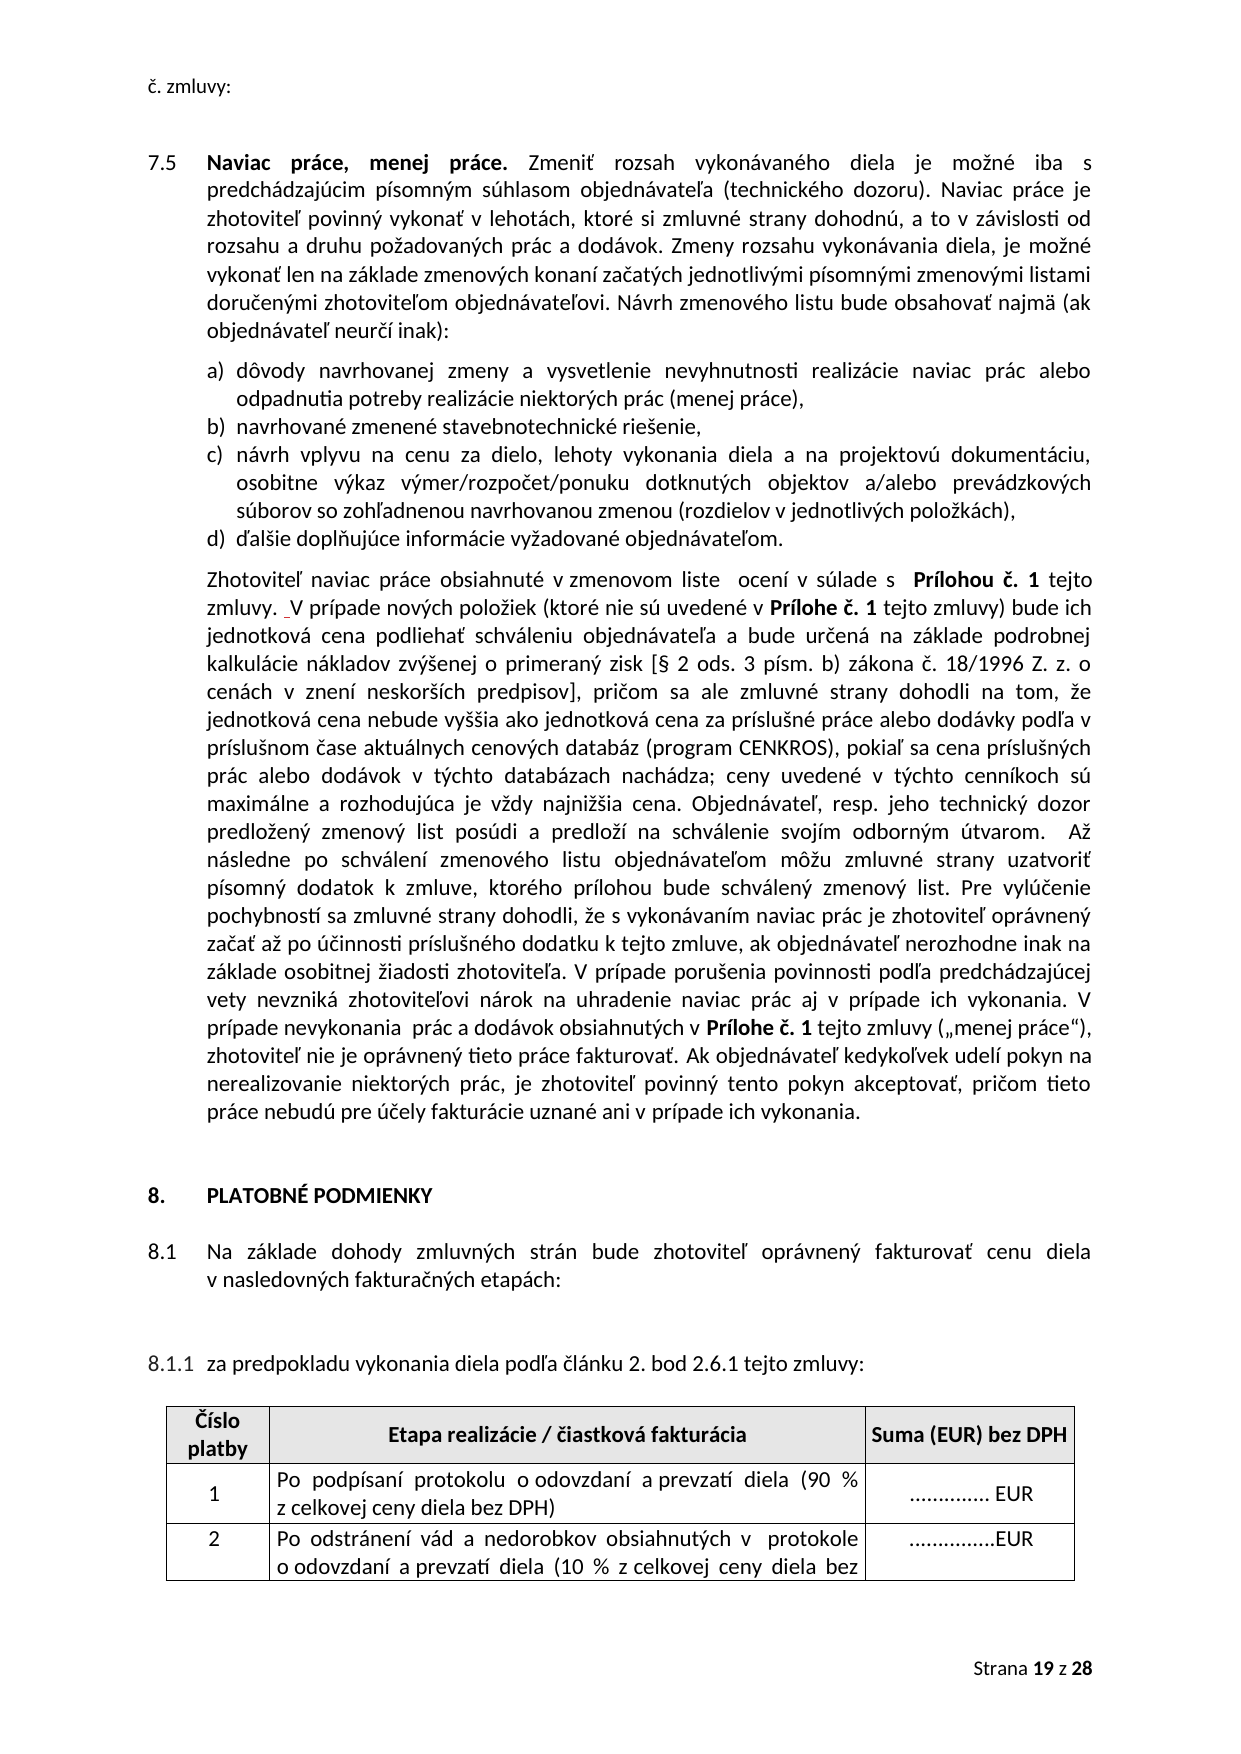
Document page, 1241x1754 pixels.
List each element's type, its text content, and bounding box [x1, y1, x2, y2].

list ďalšie doplňujúce informácie vyžadované objednávateľom. [207, 524, 1093, 552]
table_header Číslo platby [167, 1407, 269, 1463]
list 8.1.1 za predpokladu vykonania diela podľa článku 2. bod 2.6.1 tejto zmluvy: [148, 1349, 1093, 1377]
table_cell 2 [167, 1524, 269, 1580]
table_header Etapa realizácie / čiastková fakturácia [270, 1407, 865, 1463]
list navrhované zmenené stavebnotechnické riešenie, [207, 412, 1093, 440]
table_cell ...............EUR [866, 1524, 1074, 1580]
table_cell Po podpísaní protokolu o odovzdaní a prevzatí diela (90 % z celkovej ceny diela bez DPH) [270, 1464, 865, 1523]
table_cell 1 [167, 1464, 269, 1523]
table_header Suma (EUR) bez DPH [866, 1407, 1074, 1463]
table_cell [270, 1524, 865, 1580]
list Zhotoviteľ naviac práce obsiahnuté v zmenovom liste ocení v súlade s Prílohou č. 1 tejto zmluvy. V prípade nových položiek (ktoré nie sú uvedené v Prílohe č. 1 tejto zmluvy) bude ich jednotková cena podliehať schváleniu objednávateľa a bude určená na základe podrobnej kalkulácie nákladov zvýšenej o primeraný zisk [§ 2 ods. 3 písm. b) zákona č. 18/1996 Z. z. o cenách v znení neskorších predpisov], pričom sa ale zmluvné strany dohodli na tom, že jednotková cena nebude vyššia ako jednotková cena za príslušné práce alebo dodávky podľa v príslušnom čase aktuálnych cenových databáz (program CENKROS), pokiaľ sa cena príslušných prác alebo dodávok v týchto databázach nachádza; ceny uvedené v týchto cenníkoch sú maximálne a rozhodujúca je vždy najnižšia cena. Objednávateľ, resp. jeho technický dozor predložený zmenový list posúdi a predloží na schválenie svojím odborným útvarom. Až následne po schválení zmenového listu objednávateľom môžu zmluvné strany uzatvoriť písomný dodatok k zmluve, ktorého prílohou bude schválený zmenový list. Pre vylúčenie pochybností sa zmluvné strany dohodli, že s vykonávaním naviac prác je zhotoviteľ oprávnený začať až po účinnosti príslušného dodatku k tejto zmluve, ak objednávateľ nerozhodne inak na základe osobitnej žiadosti zhotoviteľa. V prípade porušenia povinnosti podľa predchádzajúcej vety nevzniká zhotoviteľovi nárok na uhradenie naviac prác aj v prípade ich vykonania. V prípade nevykonania prác a dodávok obsiahnutých v Prílohe č. 1 tejto zmluvy („menej práce“), zhotoviteľ nie je oprávnený tieto práce fakturovať. Ak objednávateľ kedykoľvek udelí pokyn na nerealizovanie niektorých prác, je zhotoviteľ povinný tento pokyn akceptovať, pričom tieto práce nebudú pre účely fakturácie uznané ani v prípade ich vykonania. [207, 565, 1093, 1125]
list návrh vplyvu na cenu za dielo, lehoty vykonania diela a na projektovú dokumentáciu, osobitne výkaz výmer/rozpočet/ponuku dotknutých objektov a/alebo prevádzkových súborov so zohľadnenou navrhovanou zmenou (rozdielov v jednotlivých položkách), [207, 440, 1093, 524]
table_cell .............. EUR [866, 1464, 1074, 1523]
list PLATOBNÉ PODMIENKY [148, 1181, 1093, 1209]
list Na základe dohody zmluvných strán bude zhotoviteľ oprávnený fakturovať cenu diela v nasledovných fakturačných etapách: [148, 1237, 1093, 1293]
list dôvody navrhovanej zmeny a vysvetlenie nevyhnutnosti realizácie naviac prác alebo odpadnutia potreby realizácie niektorých prác (menej práce), [207, 356, 1093, 412]
list Naviac práce, menej práce. Zmeniť rozsah vykonávaného diela je možné iba s predchádzajúcim písomným súhlasom objednávateľa (technického dozoru). Naviac práce je zhotoviteľ povinný vykonať v lehotách, ktoré si zmluvné strany dohodnú, a to v závislosti od rozsahu a druhu požadovaných prác a dodávok. Zmeny rozsahu vykonávania diela, je možné vykonať len na základe zmenových konaní začatých jednotlivými písomnými zmenovými listami doručenými zhotoviteľom objednávateľovi. Návrh zmenového listu bude obsahovať najmä (ak objednávateľ neurčí inak): [148, 148, 1093, 344]
